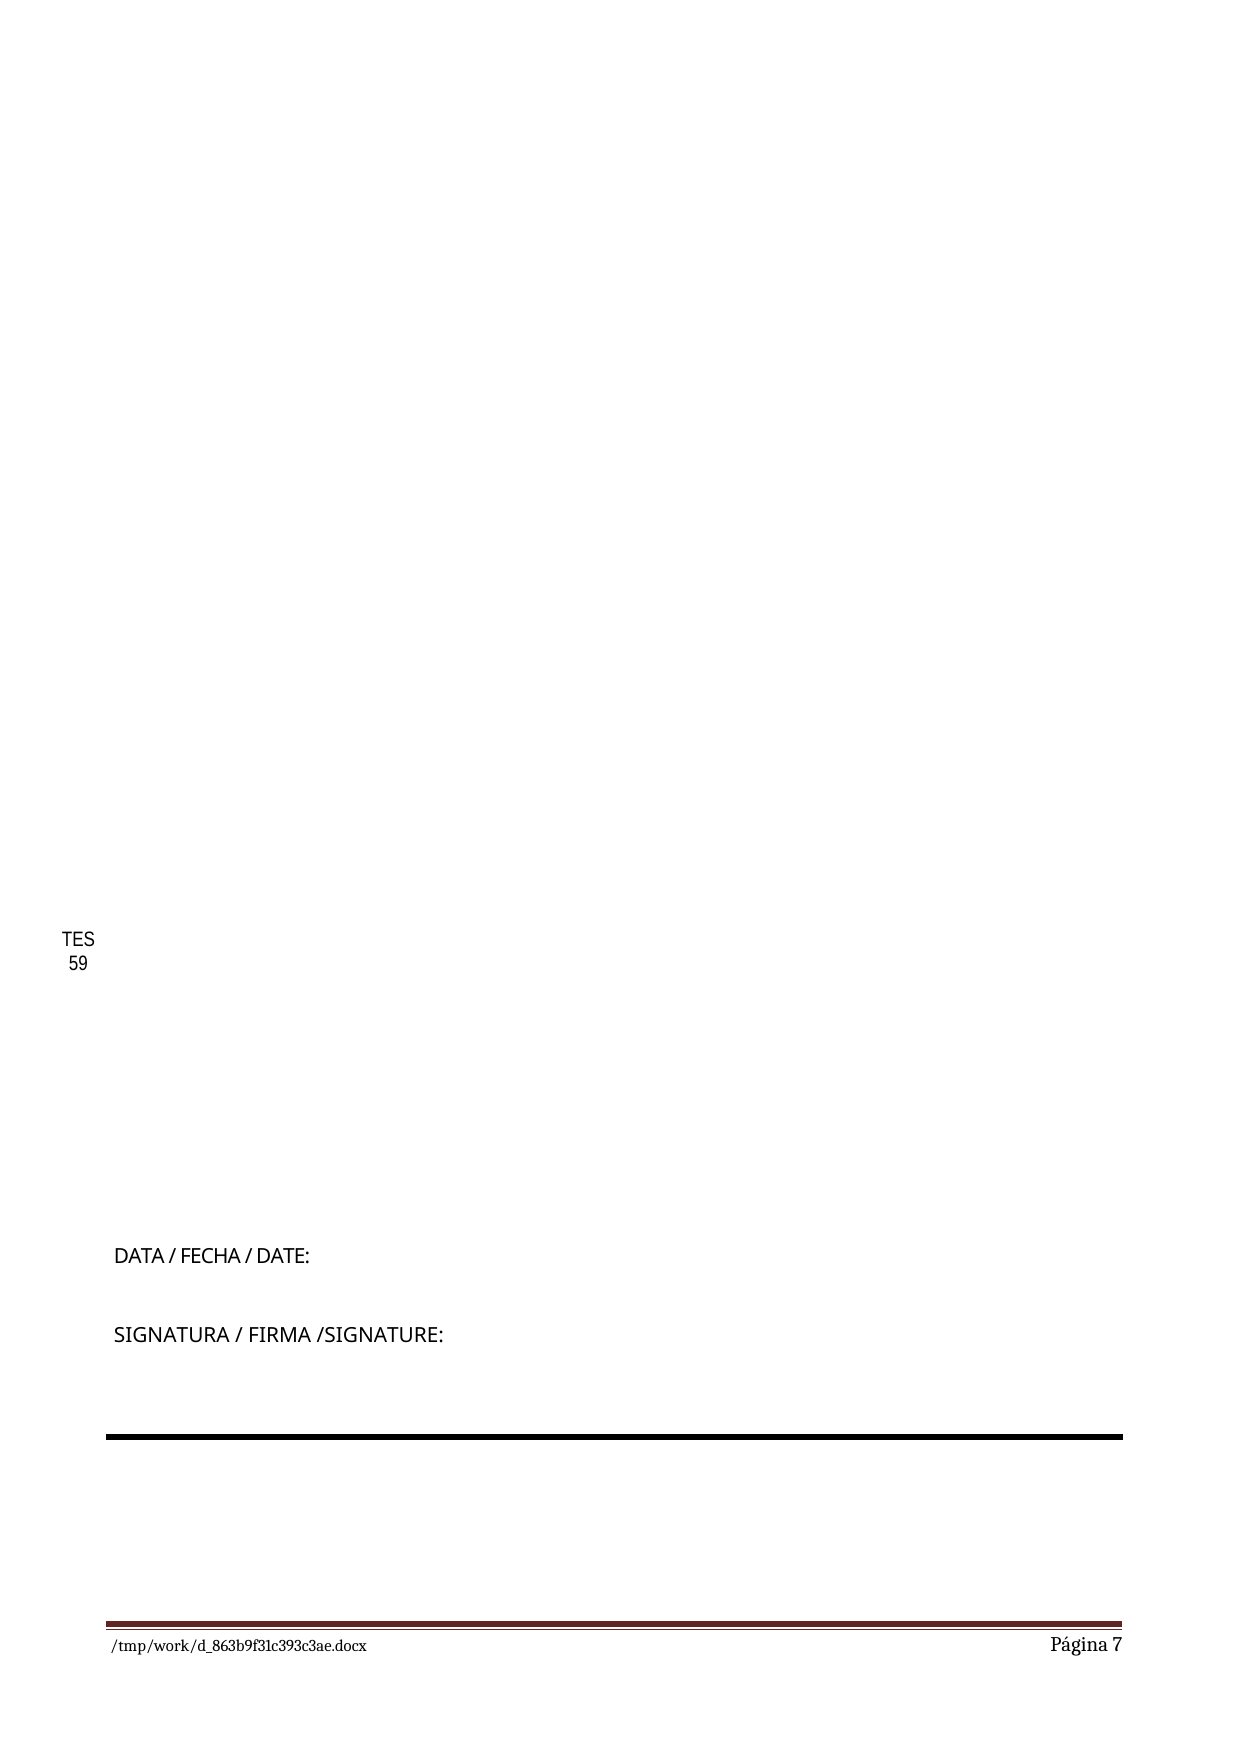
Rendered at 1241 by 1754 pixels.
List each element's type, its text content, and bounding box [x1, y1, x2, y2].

table_header DATA / FECHA / DATE: SIGNATURA / FIRMA /SIGNATURE: [106, 103, 1123, 1434]
